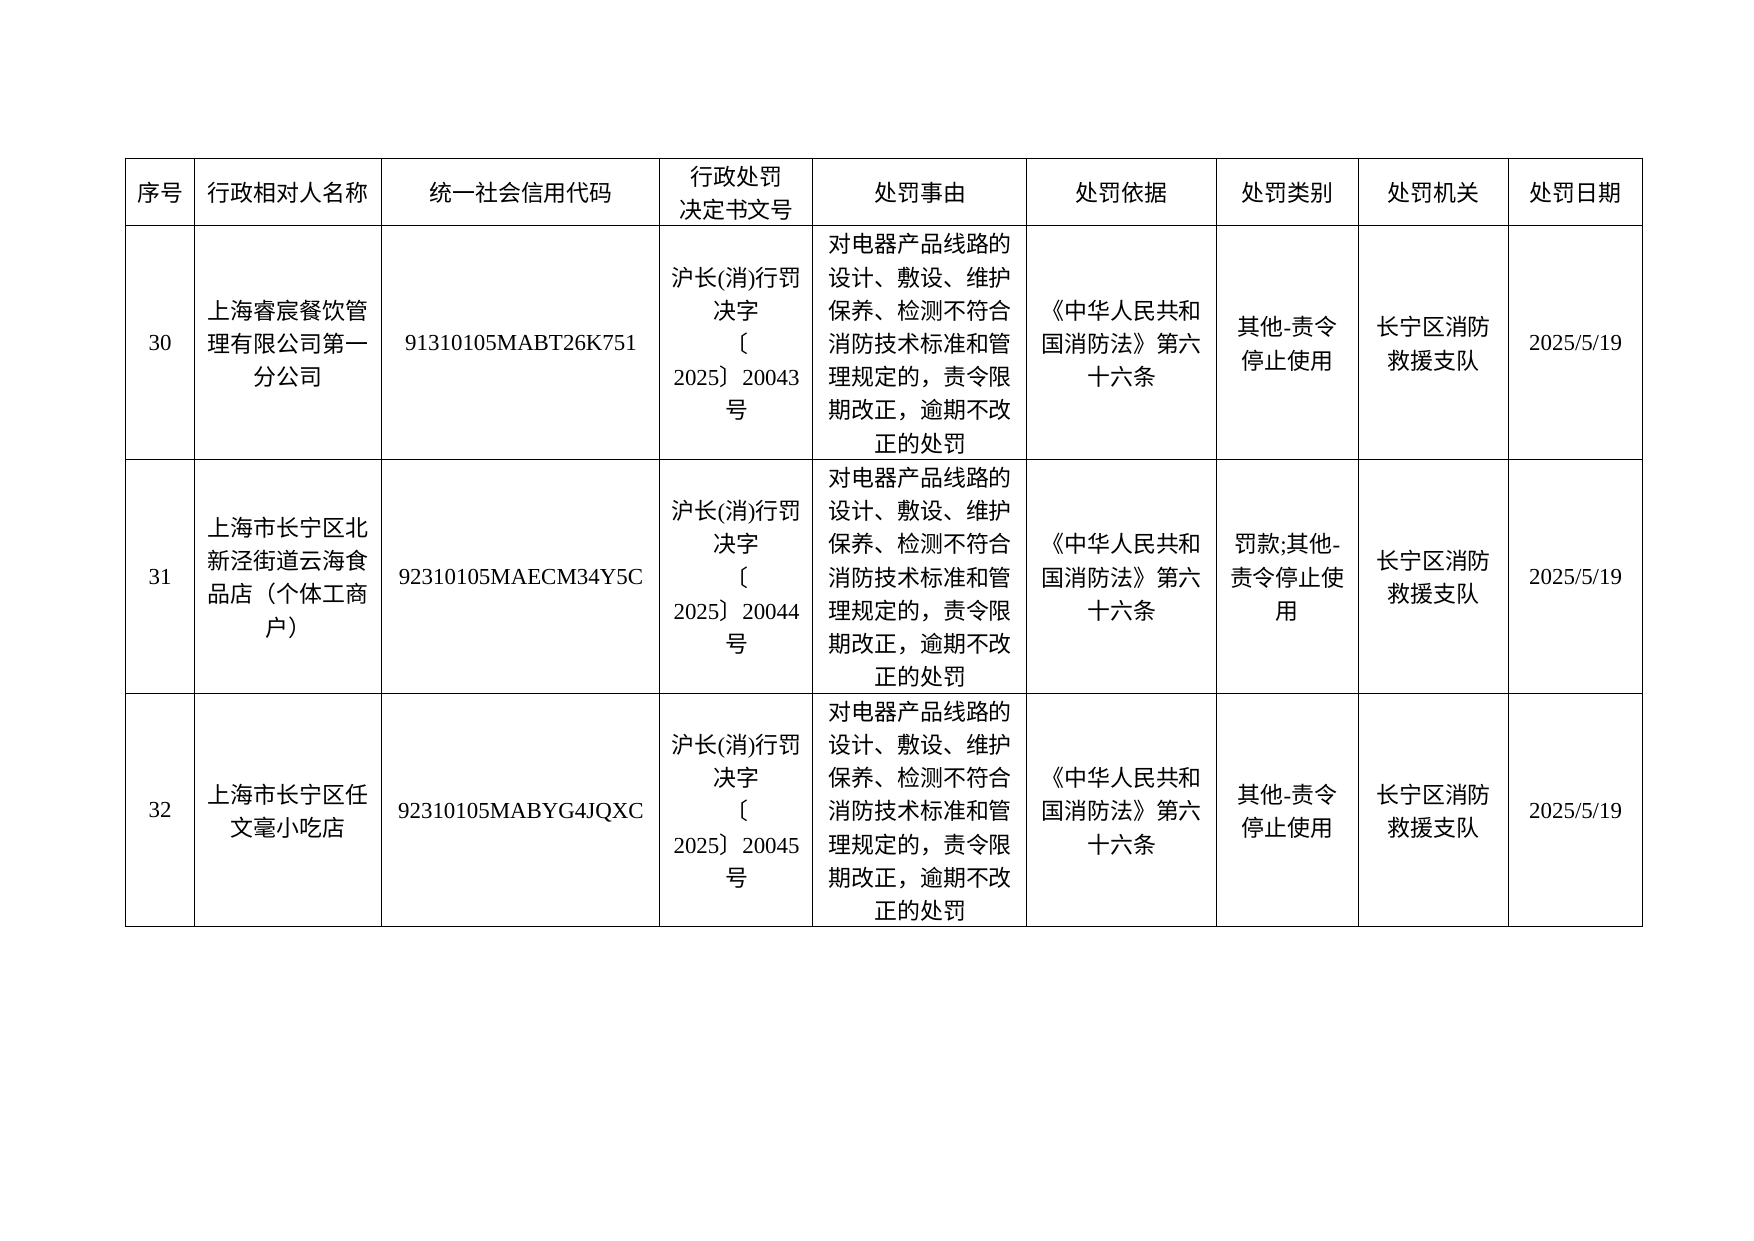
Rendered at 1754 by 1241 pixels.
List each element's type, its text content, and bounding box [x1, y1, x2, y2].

table_cell 2025/5/19 [1509, 226, 1642, 459]
table_cell 92310105MAECM34Y5C [382, 460, 659, 692]
table_header 处罚依据 [1027, 159, 1216, 225]
table_cell 2025/5/19 [1509, 694, 1642, 926]
table_cell 上海睿宸餐饮管理有限公司第一分公司 [195, 226, 381, 459]
table_cell 长宁区消防救援支队 [1359, 694, 1508, 926]
table_cell 91310105MABT26K751 [382, 226, 659, 459]
table_cell 沪长(消)行罚决字〔2025〕20045 号 [660, 694, 812, 926]
table_cell 对电器产品线路的设计、敷设、维护保养、检测不符合消防技术标准和管理规定的，责令限期改正，逾期不改正的处罚 [813, 694, 1026, 926]
table_header 序号 [126, 159, 194, 225]
table_cell 31 [126, 460, 194, 692]
table_cell 沪长(消)行罚决字〔2025〕20044 号 [660, 460, 812, 692]
table_cell 上海市长宁区任文毫小吃店 [195, 694, 381, 926]
table_header 处罚机关 [1359, 159, 1508, 225]
table_cell 沪长(消)行罚决字〔2025〕20043 号 [660, 226, 812, 459]
table_cell 长宁区消防救援支队 [1359, 460, 1508, 692]
table_cell 长宁区消防救援支队 [1359, 226, 1508, 459]
table_cell 其他-责令停止使用 [1217, 226, 1358, 459]
table_header 行政处罚 决定书文号 [660, 159, 812, 225]
table_cell 《中华人民共和国消防法》第六十六条 [1027, 460, 1216, 692]
table_cell 2025/5/19 [1509, 460, 1642, 692]
table_cell 32 [126, 694, 194, 926]
table_cell 92310105MABYG4JQXC [382, 694, 659, 926]
table_cell 对电器产品线路的设计、敷设、维护保养、检测不符合消防技术标准和管理规定的，责令限期改正，逾期不改正的处罚 [813, 460, 1026, 692]
table_cell 上海市长宁区北新泾街道云海食品店（个体工商户） [195, 460, 381, 692]
table_cell 30 [126, 226, 194, 459]
table_cell 其他-责令停止使用 [1217, 694, 1358, 926]
table_cell 罚款;其他-责令停止使用 [1217, 460, 1358, 692]
table_header 统一社会信用代码 [382, 159, 659, 225]
table_header 处罚类别 [1217, 159, 1358, 225]
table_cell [813, 226, 1026, 459]
table_cell 《中华人民共和国消防法》第六十六条 [1027, 226, 1216, 459]
table_header 处罚日期 [1509, 159, 1642, 225]
table_cell 《中华人民共和国消防法》第六十六条 [1027, 694, 1216, 926]
table_header 行政相对人名称 [195, 159, 381, 225]
table_header 处罚事由 [813, 159, 1026, 225]
